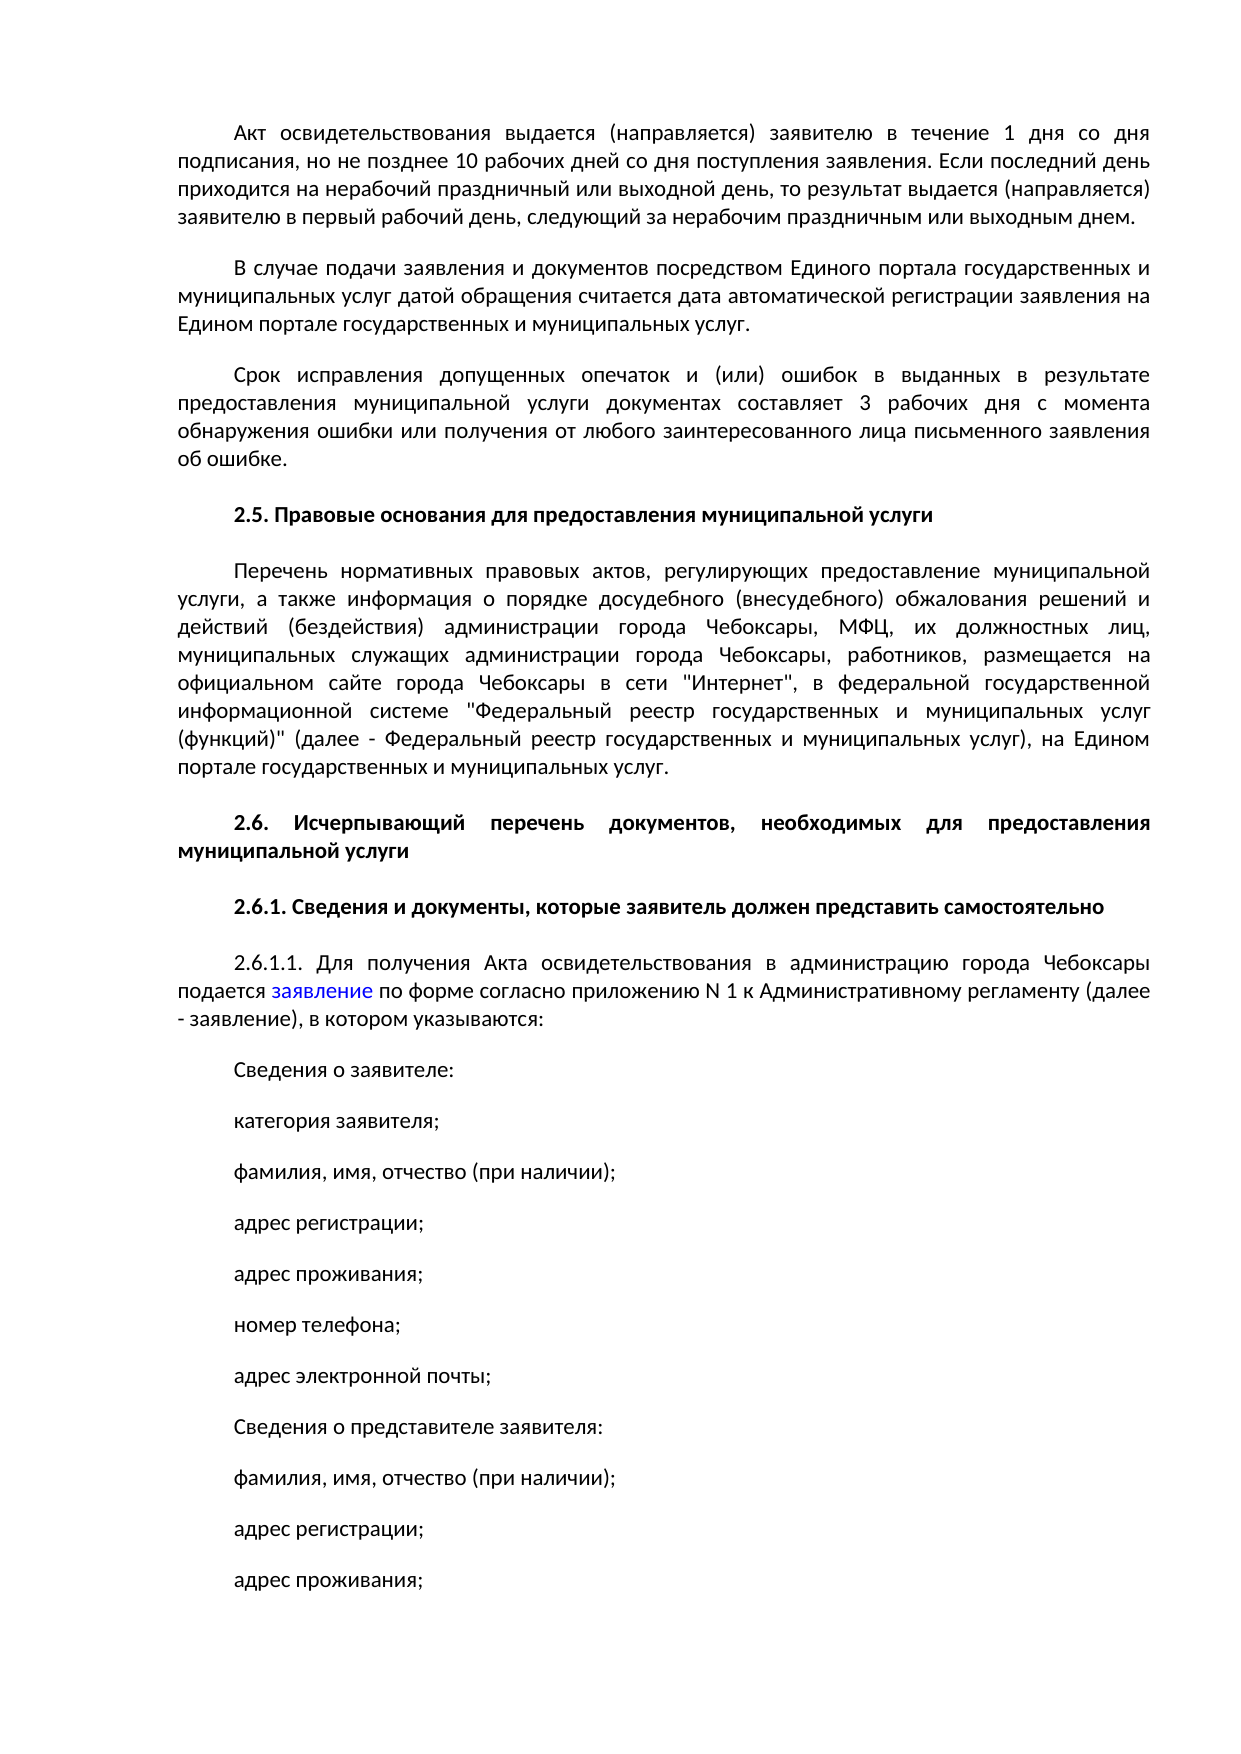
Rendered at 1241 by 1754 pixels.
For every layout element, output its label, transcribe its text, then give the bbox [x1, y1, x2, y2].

text категория заявителя; [177, 1106, 1152, 1134]
text Перечень нормативных правовых актов, регулирующих предоставление муниципальной услуги, а также информация о порядке досудебного (внесудебного) обжалования решений и действий (бездействия) администрации города Чебоксары, МФЦ, их должностных лиц, муниципальных служащих администрации города Чебоксары, работников, размещается на официальном сайте города Чебоксары в сети "Интернет", в федеральной государственной информационной системе "Федеральный реестр государственных и муниципальных услуг (функций)" (далее - Федеральный реестр государственных и муниципальных услуг), на Едином портале государственных и муниципальных услуг. [177, 556, 1152, 780]
text Срок исправления допущенных опечаток и (или) ошибок в выданных в результате предоставления муниципальной услуги документах составляет 3 рабочих дня с момента обнаружения ошибки или получения от любого заинтересованного лица письменного заявления об ошибке. [177, 360, 1152, 472]
text адрес регистрации; [177, 1208, 1152, 1236]
text Сведения о представителе заявителя: [177, 1412, 1152, 1440]
title 2.5. Правовые основания для предоставления муниципальной услуги [177, 500, 1152, 528]
text Сведения о заявителе: [177, 1056, 1152, 1083]
text 2.6.1.1. Для получения Акта освидетельствования в администрацию города Чебоксары подается заявление по форме согласно приложению N 1 к Административному регламенту (далее - заявление), в котором указываются: [177, 948, 1152, 1033]
text адрес электронной почты; [177, 1361, 1152, 1389]
text адрес проживания; [177, 1259, 1152, 1287]
title 2.6. Исчерпывающий перечень документов, необходимых для предоставления муниципальной услуги [177, 808, 1152, 864]
text адрес регистрации; [177, 1514, 1152, 1542]
text номер телефона; [177, 1310, 1152, 1338]
text адрес проживания; [177, 1565, 1152, 1593]
text фамилия, имя, отчество (при наличии); [177, 1463, 1152, 1491]
text фамилия, имя, отчество (при наличии); [177, 1157, 1152, 1185]
text Акт освидетельствования выдается (направляется) заявителю в течение 1 дня со дня подписания, но не позднее 10 рабочих дней со дня поступления заявления. Если последний день приходится на нерабочий праздничный или выходной день, то результат выдается (направляется) заявителю в первый рабочий день, следующий за нерабочим праздничным или выходным днем. [177, 118, 1152, 230]
title 2.6.1. Сведения и документы, которые заявитель должен представить самостоятельно [177, 892, 1152, 921]
text В случае подачи заявления и документов посредством Единого портала государственных и муниципальных услуг датой обращения считается дата автоматической регистрации заявления на Едином портале государственных и муниципальных услуг. [177, 253, 1152, 337]
